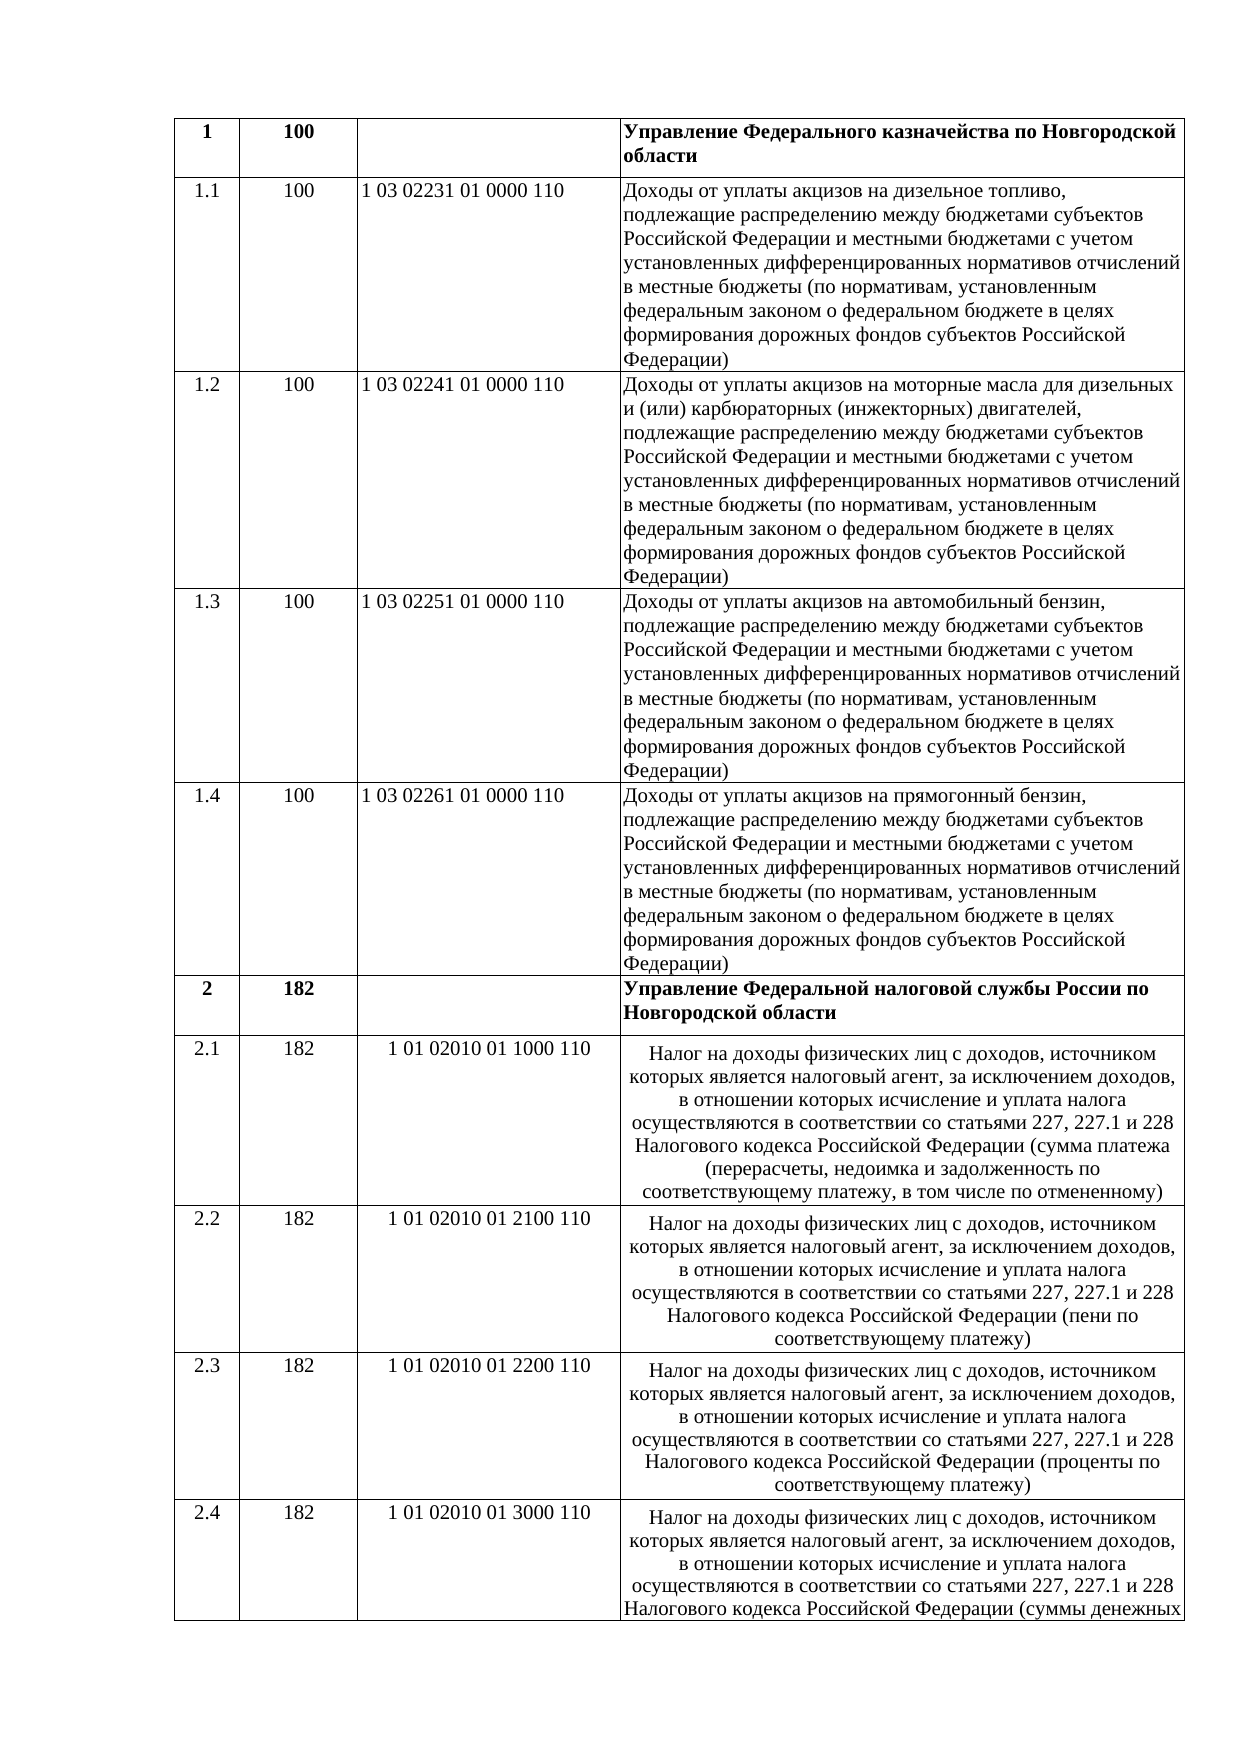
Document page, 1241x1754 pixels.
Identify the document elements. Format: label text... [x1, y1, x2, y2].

table_cell 1 03 02231 01 0000 110 [358, 178, 620, 371]
table_cell Налог на доходы физических лиц с доходов, источником которых является налоговый агент, за исключением доходов, в отношении которых исчисление и уплата налога осуществляются в соответствии со статьями 227, 227.1 и 228 Налогового кодекса Российской Федерации (пени по соответствующему платежу) [621, 1206, 1184, 1352]
table_cell 2.2 [175, 1206, 239, 1352]
table_cell 100 [240, 178, 357, 371]
table_cell 1 [175, 119, 239, 177]
table_cell Доходы от уплаты акцизов на моторные масла для дизельных и (или) карбюраторных (инжекторных) двигателей, подлежащие распределению между бюджетами субъектов Российской Федерации и местными бюджетами с учетом установленных дифференцированных нормативов отчислений в местные бюджеты (по нормативам, установленным федеральным законом о федеральном бюджете в целях формирования дорожных фондов субъектов Российской Федерации) [621, 372, 1184, 588]
table_cell 182 [240, 1500, 357, 1620]
table_cell Доходы от уплаты акцизов на прямогонный бензин, подлежащие распределению между бюджетами субъектов Российской Федерации и местными бюджетами с учетом установленных дифференцированных нормативов отчислений в местные бюджеты (по нормативам, установленным федеральным законом о федеральном бюджете в целях формирования дорожных фондов субъектов Российской Федерации) [621, 783, 1184, 975]
table_cell 1.3 [175, 589, 239, 782]
table_cell 1 03 02241 01 0000 110 [358, 372, 620, 588]
table_cell [358, 976, 620, 1035]
table_cell 182 [240, 1353, 357, 1498]
table_cell 1 01 02010 01 2200 110 [358, 1353, 620, 1498]
table_cell [358, 119, 620, 177]
table_cell 2 [175, 976, 239, 1035]
table_cell 100 [240, 589, 357, 782]
table_cell 182 [240, 1206, 357, 1352]
table_cell 1 03 02261 01 0000 110 [358, 783, 620, 975]
table_cell 2.3 [175, 1353, 239, 1498]
table_cell Управление Федеральной налоговой службы России по Новгородской области [621, 976, 1184, 1035]
table_cell 1.4 [175, 783, 239, 975]
table_cell 100 [240, 119, 357, 177]
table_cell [358, 1500, 620, 1620]
table_cell 2.4 [175, 1500, 239, 1620]
table_cell 1 01 02010 01 2100 110 [358, 1206, 620, 1352]
table_cell 100 [240, 372, 357, 588]
table_cell 1.2 [175, 372, 239, 588]
table_cell 2.1 [175, 1036, 239, 1205]
table_cell 100 [240, 783, 357, 975]
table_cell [621, 1500, 1184, 1620]
table_cell Доходы от уплаты акцизов на дизельное топливо, подлежащие распределению между бюджетами субъектов Российской Федерации и местными бюджетами с учетом установленных дифференцированных нормативов отчислений в местные бюджеты (по нормативам, установленным федеральным законом о федеральном бюджете в целях формирования дорожных фондов субъектов Российской Федерации) [621, 178, 1184, 371]
table_cell Налог на доходы физических лиц с доходов, источником которых является налоговый агент, за исключением доходов, в отношении которых исчисление и уплата налога осуществляются в соответствии со статьями 227, 227.1 и 228 Налогового кодекса Российской Федерации (сумма платежа (перерасчеты, недоимка и задолженность по соответствующему платежу, в том числе по отмененному) [621, 1036, 1184, 1205]
table_cell Управление Федерального казначейства по Новгородской области [621, 119, 1184, 177]
table_cell 1 03 02251 01 0000 110 [358, 589, 620, 782]
table_cell Доходы от уплаты акцизов на автомобильный бензин, подлежащие распределению между бюджетами субъектов Российской Федерации и местными бюджетами с учетом установленных дифференцированных нормативов отчислений в местные бюджеты (по нормативам, установленным федеральным законом о федеральном бюджете в целях формирования дорожных фондов субъектов Российской Федерации) [621, 589, 1184, 782]
table_cell 1.1 [175, 178, 239, 371]
table_cell 182 [240, 1036, 357, 1205]
table_cell Налог на доходы физических лиц с доходов, источником которых является налоговый агент, за исключением доходов, в отношении которых исчисление и уплата налога осуществляются в соответствии со статьями 227, 227.1 и 228 Налогового кодекса Российской Федерации (проценты по соответствующему платежу) [621, 1353, 1184, 1498]
table_cell 1 01 02010 01 1000 110 [358, 1036, 620, 1205]
table_cell 182 [240, 976, 357, 1035]
